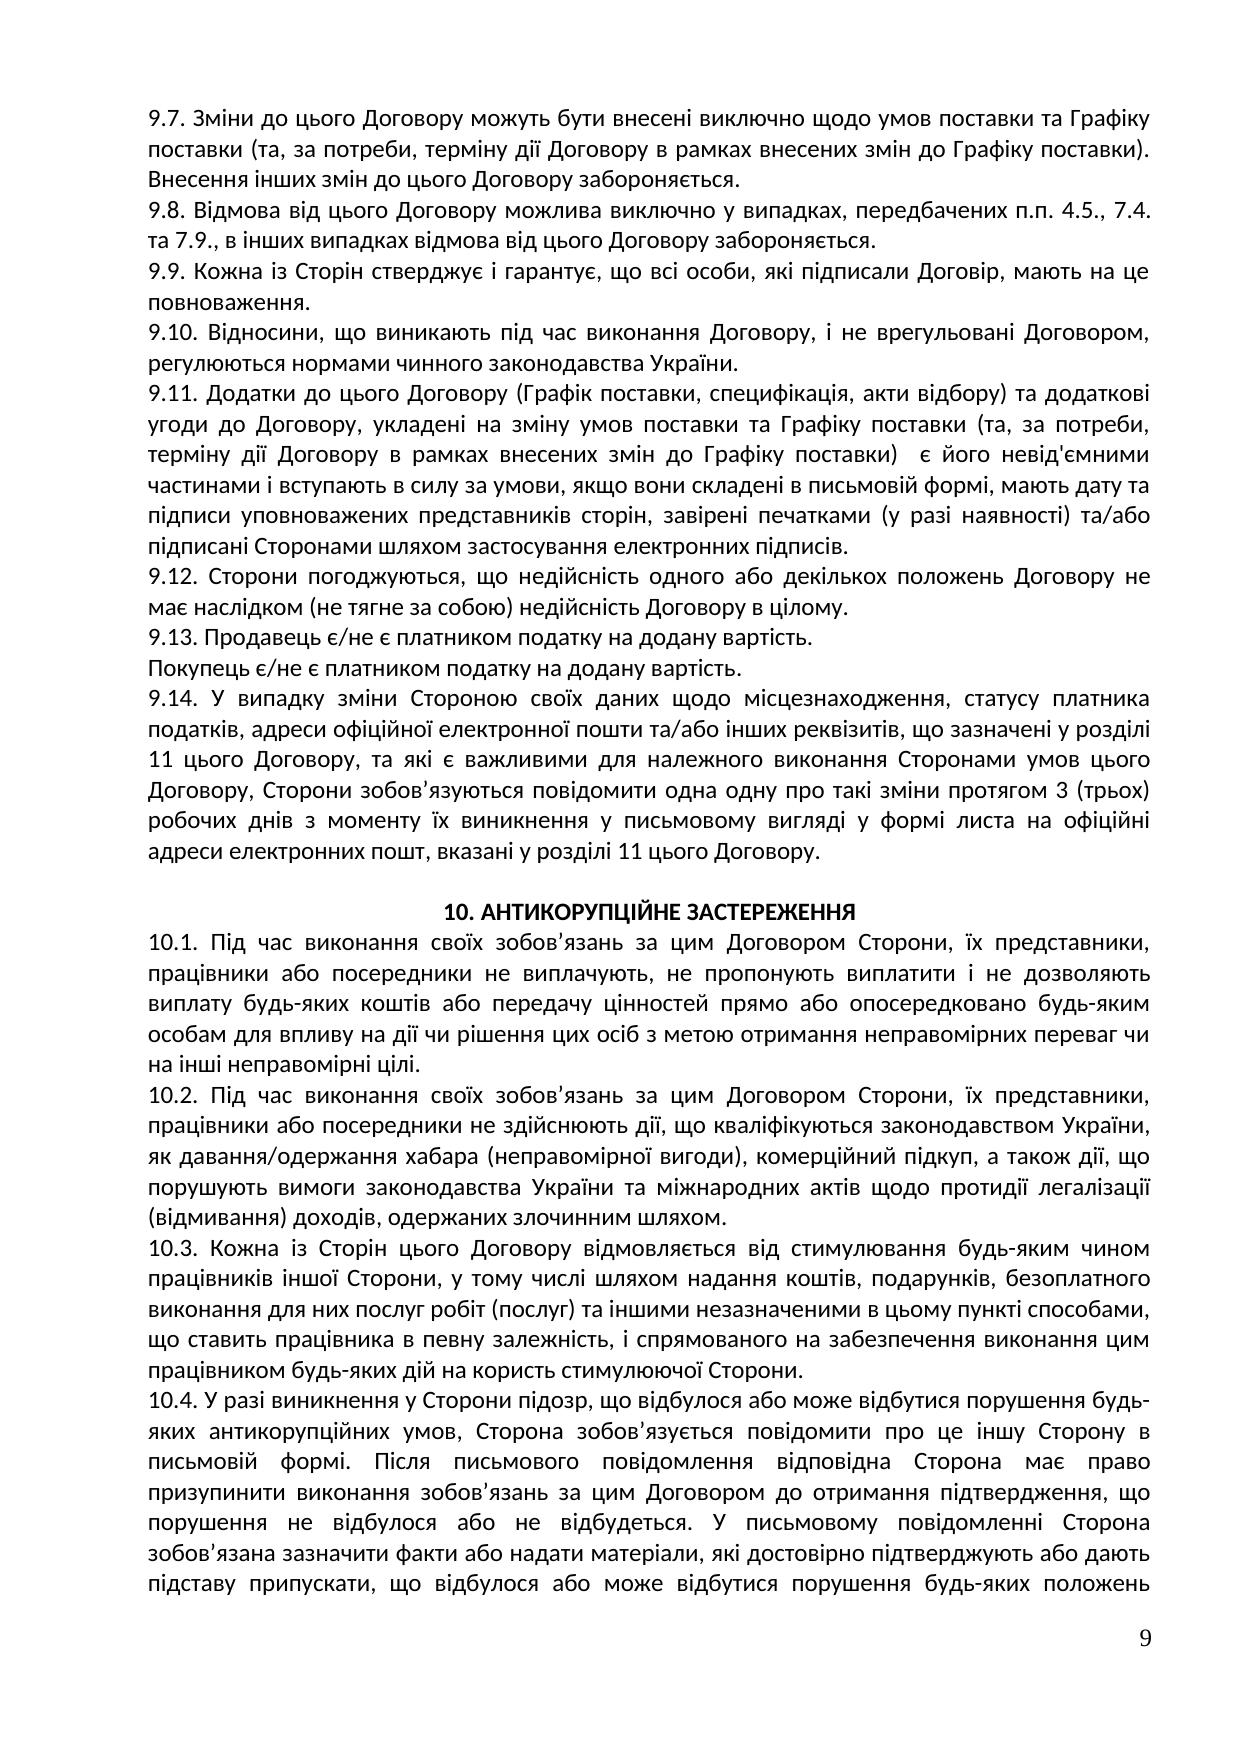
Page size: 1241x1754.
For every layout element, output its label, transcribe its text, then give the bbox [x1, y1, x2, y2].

text 9.8. Відмова від цього Договору можлива виключно у випадках, передбачених п.п. 4.5., 7.4. та 7.9., в інших випадках відмова від цього Договору забороняється. [148, 194, 1152, 255]
text 10.1. Під час виконання своїх зобов’язань за цим Договором Сторони, їх представники, працівники або посередники не виплачують, не пропонують виплатити і не дозволяють виплату будь-яких коштів або передачу цінностей прямо або опосередковано будь-яким особам для впливу на дії чи рішення цих осіб з метою отримання неправомірних переваг чи на інші неправомірні цілі. [148, 927, 1152, 1079]
text Покупець є/не є платником податку на додану вартість. [148, 652, 1152, 682]
text 9.10. Відносини, що виникають під час виконання Договору, і не врегульовані Договором, регулюються нормами чинного законодавства України. [148, 316, 1152, 377]
text 9.11. Додатки до цього Договору (Графік поставки, специфікація, акти відбору) та додаткові угоди до Договору, укладені на зміну умов поставки та Графіку поставки (та, за потреби, терміну дії Договору в рамках внесених змін до Графіку поставки) є його невід'ємними частинами і вступають в силу за умови, якщо вони складені в письмовій формі, мають дату та підписи уповноважених представників сторін, завірені печатками (у разі наявності) та/або підписані Сторонами шляхом застосування електронних підписів. [148, 377, 1152, 560]
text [148, 1384, 1152, 1598]
text 9.9. Кожна із Сторін стверджує і гарантує, що всі особи, які підписали Договір, мають на це повноваження. [148, 255, 1152, 316]
text 10.3. Кожна із Сторін цього Договору відмовляється від стимулювання будь-яким чином працівників іншої Сторони, у тому числі шляхом надання коштів, подарунків, безоплатного виконання для них послуг робіт (послуг) та іншими незазначеними в цьому пункті способами, що ставить працівника в певну залежність, і спрямованого на забезпечення виконання цим працівником будь-яких дій на користь стимулюючої Сторони. [148, 1232, 1152, 1384]
text 10. АНТИКОРУПЦІЙНЕ ЗАСТЕРЕЖЕННЯ [148, 896, 1152, 927]
text 9.14. У випадку зміни Стороною своїх даних щодо місцезнаходження, статусу платника податків, адреси офіційної електронної пошти та/або інших реквізитів, що зазначені у розділі 11 цього Договору, та які є важливими для належного виконання Сторонами умов цього Договору, Сторони зобов’язуються повідомити одна одну про такі зміни протягом 3 (трьох) робочих днів з моменту їх виникнення у письмовому вигляді у формі листа на офіційні адреси електронних пошт, вказані у розділі 11 цього Договору. [148, 682, 1152, 866]
text 9.13. Продавець є/не є платником податку на додану вартість. [148, 621, 1152, 652]
text 9.12. Сторони погоджуються, що недійсність одного або декількох положень Договору не має наслідком (не тягне за собою) недійсність Договору в цілому. [148, 560, 1152, 621]
text 10.2. Під час виконання своїх зобов’язань за цим Договором Сторони, їх представники, працівники або посередники не здійснюють дії, що кваліфікуються законодавством України, як давання/одержання хабара (неправомірної вигоди), комерційний підкуп, а також дії, що порушують вимоги законодавства України та міжнародних актів щодо протидії легалізації (відмивання) доходів, одержаних злочинним шляхом. [148, 1079, 1152, 1232]
text 9.7. Зміни до цього Договору можуть бути внесені виключно щодо умов поставки та Графіку поставки (та, за потреби, терміну дії Договору в рамках внесених змін до Графіку поставки). Внесення інших змін до цього Договору забороняється. [148, 102, 1152, 194]
